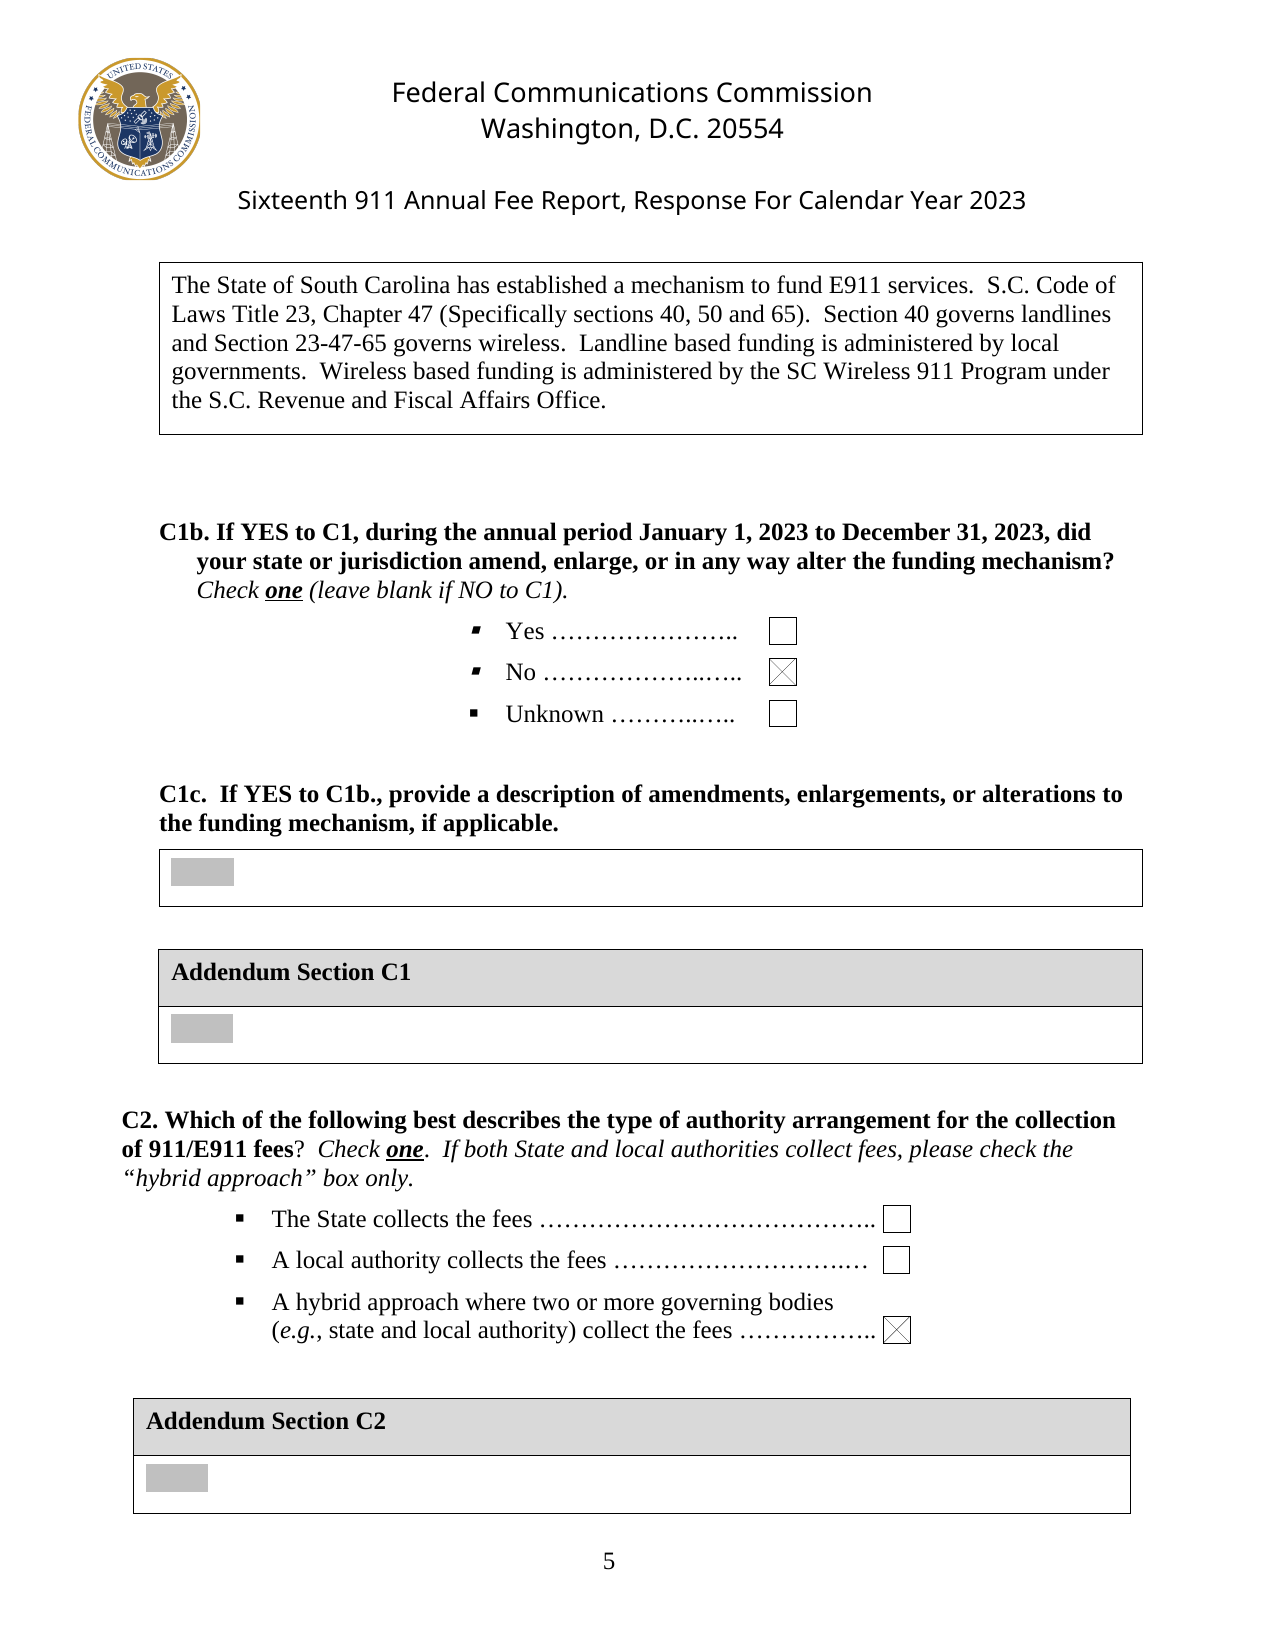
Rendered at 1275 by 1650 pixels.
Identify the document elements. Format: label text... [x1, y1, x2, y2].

text C2. Which of the following best describes the type of authority arrangement for the collection of 911/E911 fees? Check one. If both State and local authorities collect fees, please check the “hybrid approach” box only. [121, 1105, 1143, 1192]
table_header The State of South Carolina has established a mechanism to fund E911 services. S.C. Code of Laws Title 23, Chapter 47 (Specifically sections 40, 50 and 65). Section 40 governs landlines and Section 23-47-65 governs wireless. Landline based funding is administered by local governments. Wireless based funding is administered by the SC Wireless 911 Program under the S.C. Revenue and Fiscal Affairs Office. [160, 263, 1142, 434]
list A hybrid approach where two or more governing bodies [234, 1287, 1143, 1315]
text C1c. If YES to C1b., provide a description of amendments, enlargements, or alterations to the funding mechanism, if applicable. [159, 779, 1143, 836]
table_cell [159, 1007, 1142, 1063]
picture [78, 57, 200, 180]
table_header [160, 850, 1142, 906]
table_cell [134, 1456, 1130, 1512]
list The State collects the fees ………………………………….. [234, 1204, 1143, 1233]
list Unknown ………..….. [121, 699, 1143, 727]
table_header Addendum Section C1 [159, 950, 1142, 1006]
list Yes ………………….. [121, 616, 1143, 645]
table_header Addendum Section C2 [134, 1399, 1130, 1455]
text C1b. If YES to C1, during the annual period January 1, 2023 to December 31, 2023, did your state or jurisdiction amend, enlarge, or in any way alter the funding mechanism? Check one (leave blank if NO to C1). [159, 517, 1143, 604]
list No ………………..….. [121, 657, 1143, 686]
text (e.g., state and local authority) collect the fees …………….. [234, 1315, 1143, 1344]
list A local authority collects the fees ……………………….… [234, 1245, 1143, 1274]
